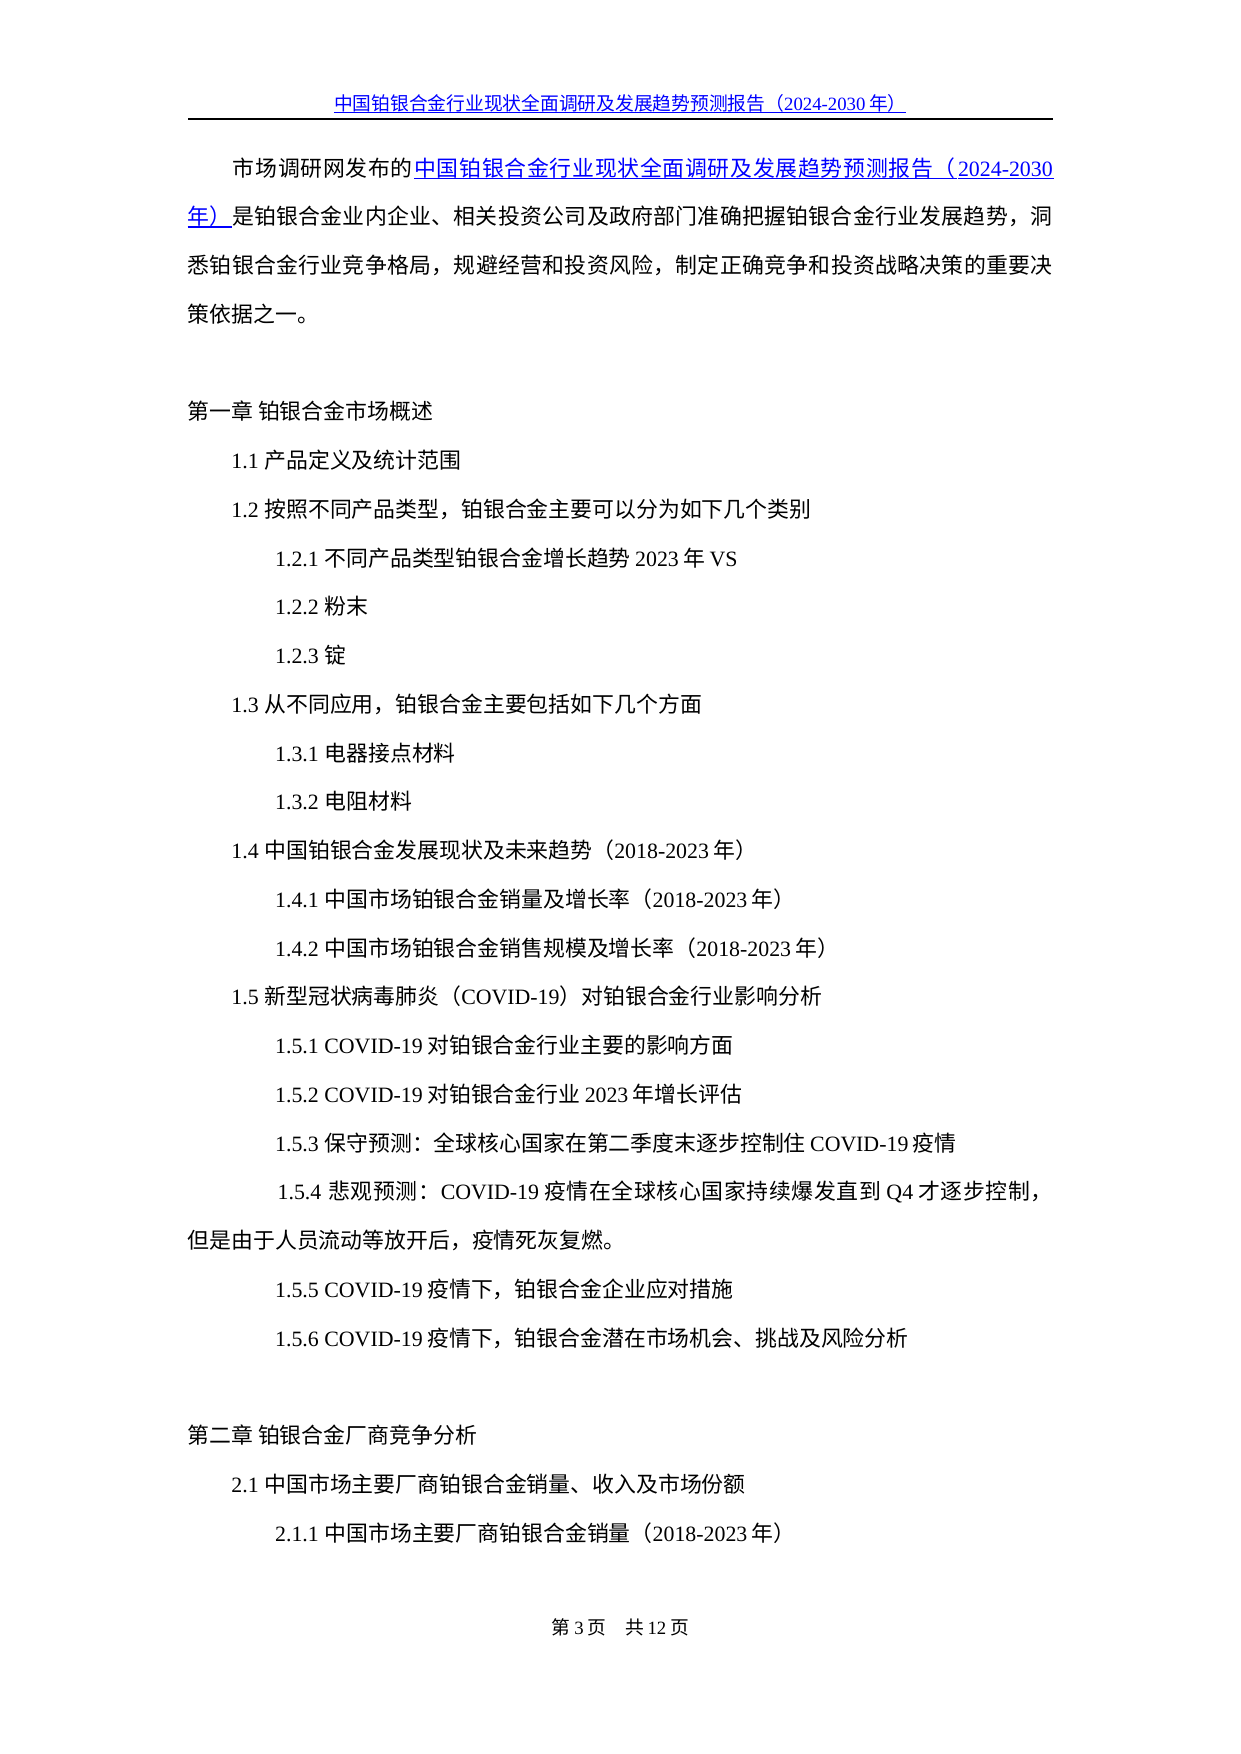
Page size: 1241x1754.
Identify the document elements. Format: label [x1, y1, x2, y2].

text [187, 150, 1053, 1548]
